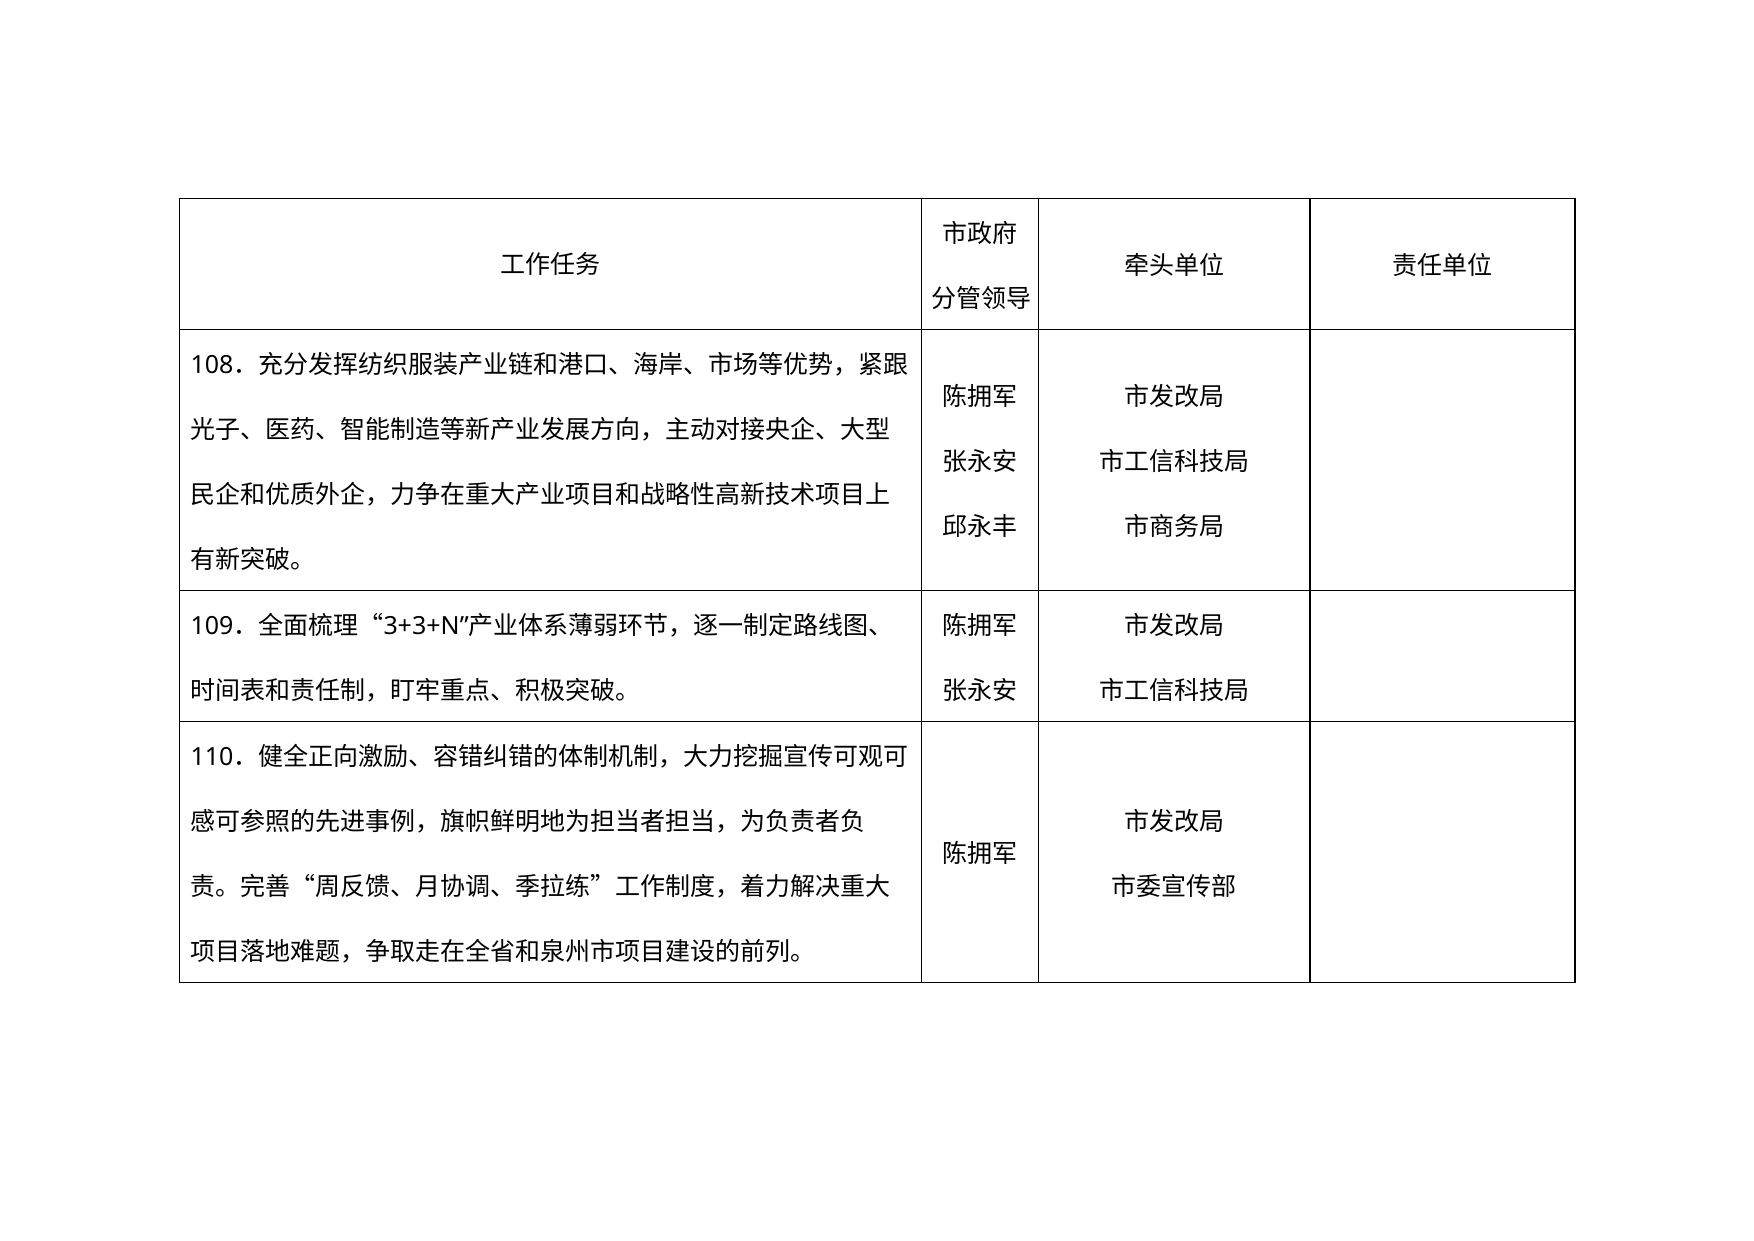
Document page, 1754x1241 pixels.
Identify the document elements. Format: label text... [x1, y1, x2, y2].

table_header 牵头单位 [1039, 199, 1309, 329]
table_cell 陈拥军 张永安 [922, 591, 1038, 721]
table_cell 市发改局 市委宣传部 [1039, 722, 1309, 982]
table_header 市政府 分管领导 [922, 199, 1038, 329]
table_cell [1311, 330, 1574, 590]
table_cell 陈拥军 张永安 邱永丰 [922, 330, 1038, 590]
table_cell [1311, 722, 1574, 982]
table_cell 陈拥军 [922, 722, 1038, 982]
table_cell [1311, 591, 1574, 721]
table_cell 市发改局 市工信科技局 [1039, 591, 1309, 721]
table_header 工作任务 [180, 199, 921, 329]
table_cell 市发改局 市工信科技局 市商务局 [1039, 330, 1309, 590]
table_cell 110．健全正向激励、容错纠错的体制机制，大力挖掘宣传可观可感可参照的先进事例，旗帜鲜明地为担当者担当，为负责者负责。完善“周反馈、月协调、季拉练”工作制度，着力解决重大项目落地难题，争取走在全省和泉州市项目建设的前列。 [180, 722, 921, 982]
table_cell 108．充分发挥纺织服装产业链和港口、海岸、市场等优势，紧跟光子、医药、智能制造等新产业发展方向，主动对接央企、大型民企和优质外企，力争在重大产业项目和战略性高新技术项目上有新突破。 [180, 330, 921, 590]
table_cell 109．全面梳理“3+3+N”产业体系薄弱环节，逐一制定路线图、时间表和责任制，盯牢重点、积极突破。 [180, 591, 921, 721]
table_header 责任单位 [1311, 199, 1574, 329]
